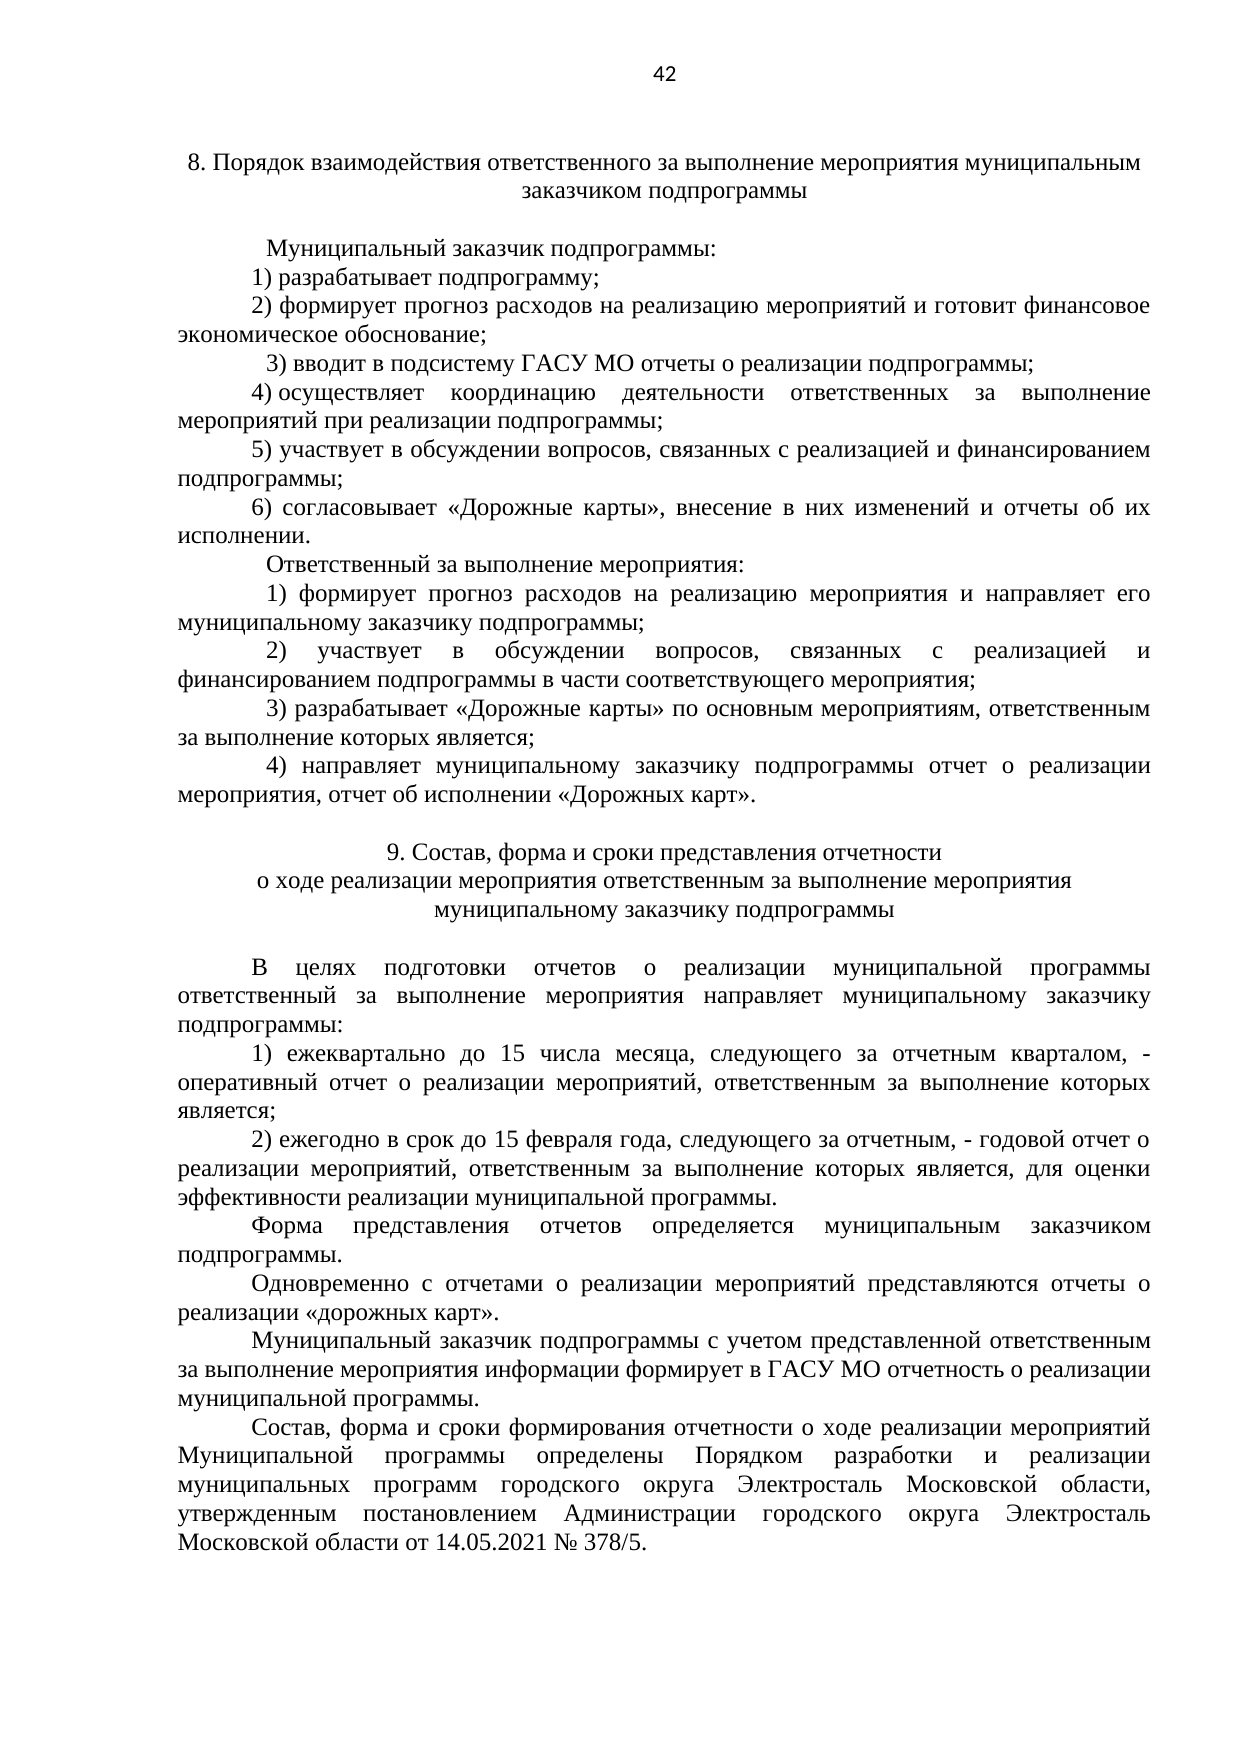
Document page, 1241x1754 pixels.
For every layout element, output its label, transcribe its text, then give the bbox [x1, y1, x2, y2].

text 3) разрабатывает «Дорожные карты» по основным мероприятиям, ответственным за выполнение которых является; [177, 693, 1152, 751]
text Форма представления отчетов определяется муниципальным заказчиком подпрограммы. [177, 1211, 1152, 1268]
text 6) согласовывает «Дорожные карты», внесение в них изменений и отчеты об их исполнении. [177, 492, 1152, 549]
text Муниципальный заказчик подпрограммы с учетом представленной ответственным за выполнение мероприятия информации формирует в ГАСУ МО отчетность о реализации муниципальной программы. [177, 1326, 1152, 1412]
text 2) ежегодно в срок до 15 февраля года, следующего за отчетным, - годовой отчет о реализации мероприятий, ответственным за выполнение которых является, для оценки эффективности реализации муниципальной программы. [177, 1124, 1152, 1211]
text о ходе реализации мероприятия ответственным за выполнение мероприятия муниципальному заказчику подпрограммы [177, 866, 1152, 923]
text 2) участвует в обсуждении вопросов, связанных с реализацией и финансированием подпрограммы в части соответствующего мероприятия; [177, 636, 1152, 693]
text Муниципальный заказчик подпрограммы: [177, 233, 1152, 262]
text 2) формирует прогноз расходов на реализацию мероприятий и готовит финансовое экономическое обоснование; [177, 291, 1152, 348]
text В целях подготовки отчетов о реализации муниципальной программы ответственный за выполнение мероприятия направляет муниципальному заказчику подпрограммы: [177, 952, 1152, 1038]
text 4) направляет муниципальному заказчику подпрограммы отчет о реализации мероприятия, отчет об исполнении «Дорожных карт». [177, 751, 1152, 808]
text 9. Состав, форма и сроки представления отчетности [177, 837, 1152, 866]
list 8. Порядок взаимодействия ответственного за выполнение мероприятия муниципальным заказчиком подпрограммы [177, 147, 1152, 204]
text 4) осуществляет координацию деятельности ответственных за выполнение мероприятий при реализации подпрограммы; [177, 377, 1152, 434]
text 1) формирует прогноз расходов на реализацию мероприятия и направляет его муниципальному заказчику подпрограммы; [177, 578, 1152, 636]
text Состав, форма и сроки формирования отчетности о ходе реализации мероприятий Муниципальной программы определены Порядком разработки и реализации муниципальных программ городского округа Электросталь Московской области, утвержденным постановлением Администрации городского округа Электросталь Московской области от 14.05.2021 № 378/5. [177, 1412, 1152, 1556]
text 3) вводит в подсистему ГАСУ МО отчеты о реализации подпрограммы; [177, 348, 1152, 377]
text Одновременно с отчетами о реализации мероприятий представляются отчеты о реализации «дорожных карт». [177, 1268, 1152, 1326]
text 5) участвует в обсуждении вопросов, связанных с реализацией и финансированием подпрограммы; [177, 434, 1152, 492]
text 1) ежеквартально до 15 числа месяца, следующего за отчетным кварталом, - оперативный отчет о реализации мероприятий, ответственным за выполнение которых является; [177, 1038, 1152, 1124]
text 1) разрабатывает подпрограмму; [177, 262, 1152, 291]
text Ответственный за выполнение мероприятия: [177, 549, 1152, 578]
